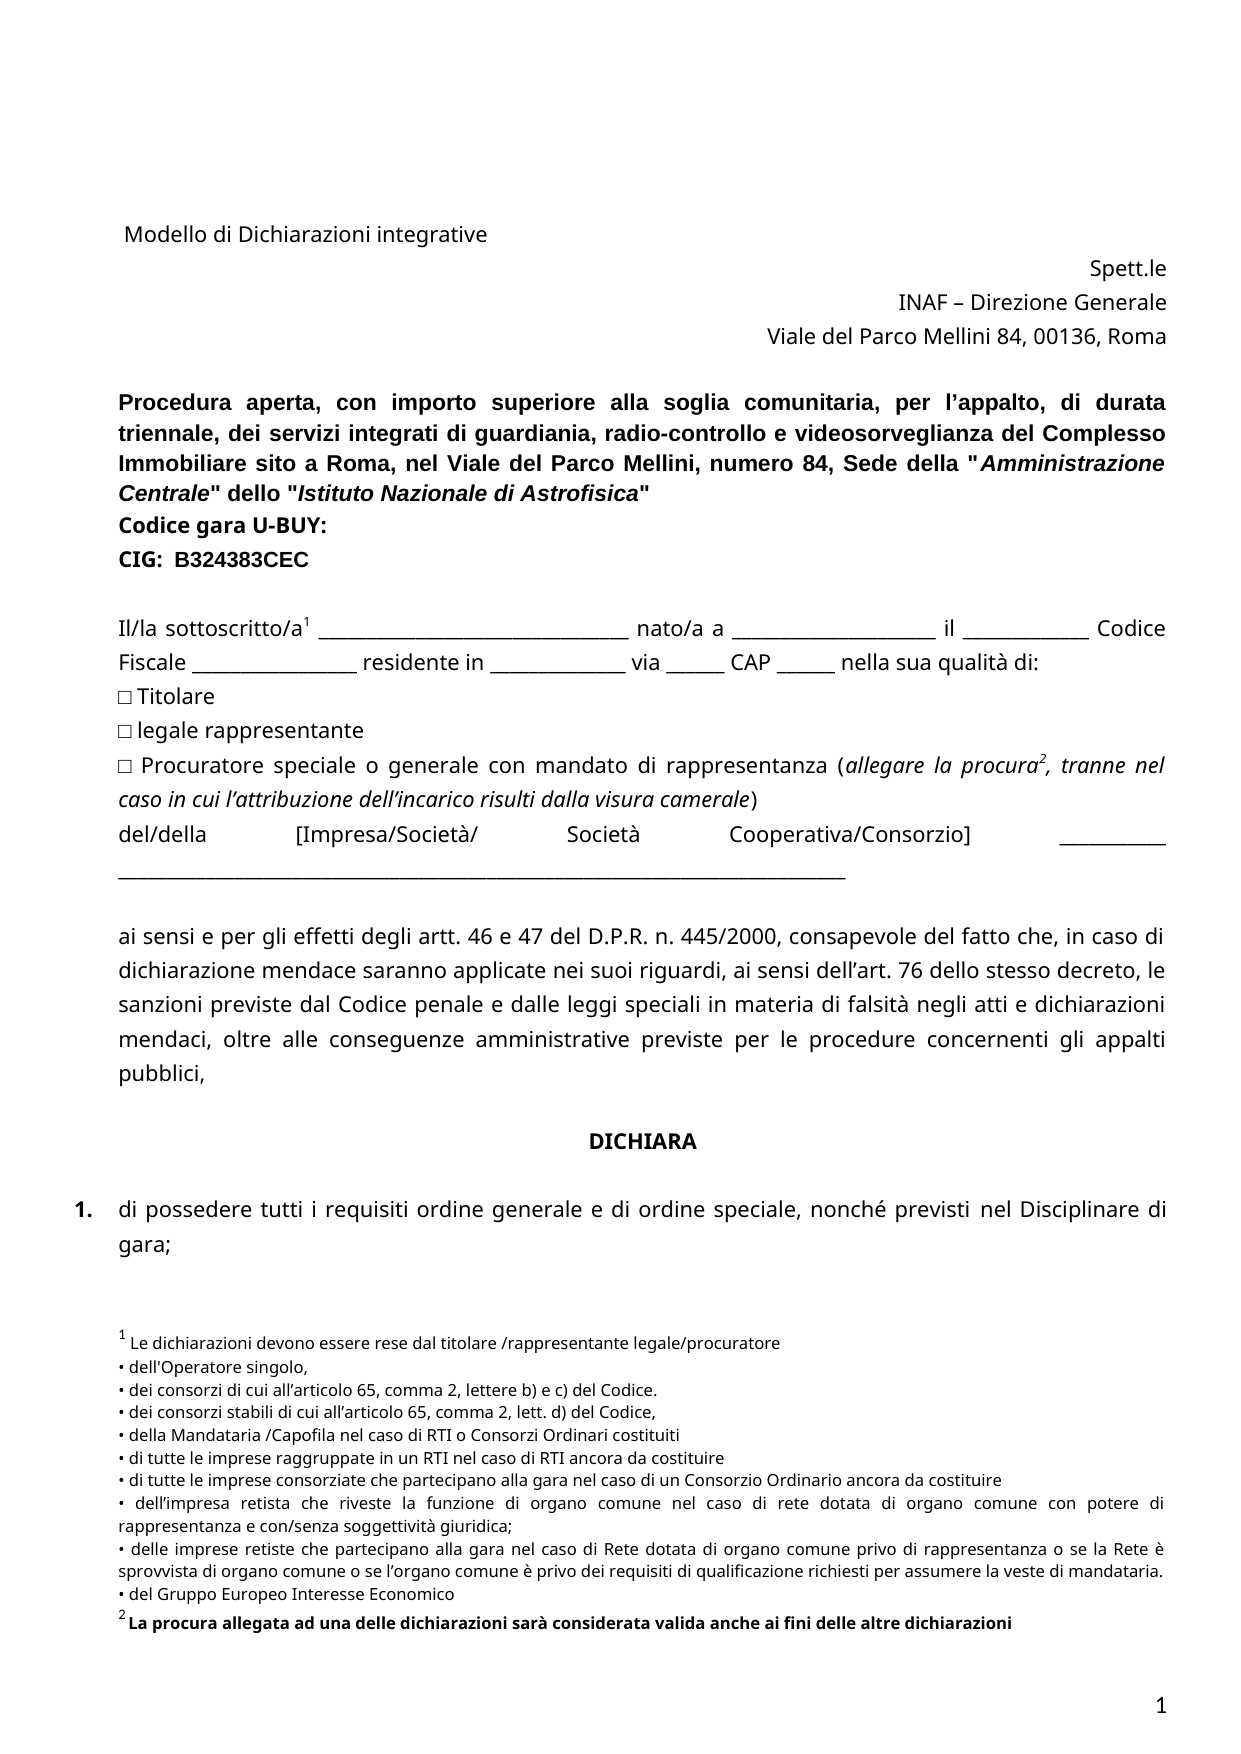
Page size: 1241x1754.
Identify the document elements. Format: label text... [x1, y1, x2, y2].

text □ Procuratore speciale o generale con mandato di rappresentanza (allegare la procura, tranne nel caso in cui l’attribuzione dell’incarico risulti dalla visura camerale) [118, 750, 1167, 814]
text ai sensi e per gli effetti degli artt. 46 e 47 del D.P.R. n. 445/2000, consapevole del fatto che, in caso di dichiarazione mendace saranno applicate nei suoi riguardi, ai sensi dell’art. 76 dello stesso decreto, le sanzioni previste dal Codice penale e dalle leggi speciali in materia di falsità negli atti e dichiarazioni mendaci, oltre alle conseguenze amministrative previste per le procedure concernenti gli appalti pubblici, [118, 921, 1167, 1087]
text del/della [Impresa/Società/ Società Cooperativa/Consorzio] ___________ ___________________________________________________________________________ [118, 818, 1167, 882]
text Spett.le [118, 253, 1167, 282]
text DICHIARA [118, 1126, 1167, 1156]
text INAF – Direzione Generale [118, 287, 1167, 317]
text Viale del Parco Mellini 84, 00136, Roma [118, 321, 1167, 351]
text Codice gara U-BUY: [118, 510, 1167, 540]
text Il/la sottoscritto/a ________________________________ nato/a a _____________________ il _____________ Codice Fiscale _________________ residente in ______________ via ______ CAP ______ nella sua qualità di: [118, 613, 1167, 677]
text Procedura aperta, con importo superiore alla soglia comunitaria, per l’appalto, di durata triennale, dei servizi integrati di guardiania, radio-controllo e videosorveglianza del Complesso Immobiliare sito a Roma, nel Viale del Parco Mellini, numero 84, Sede della "Amministrazione Centrale" dello "Istituto Nazionale di Astrofisica" [118, 389, 1167, 506]
text CIG: B324383CEC [118, 544, 1167, 574]
text □ legale rappresentante [118, 716, 1167, 746]
text □ Titolare [118, 681, 1167, 711]
list di possedere tutti i requisiti ordine generale e di ordine speciale, nonché previsti nel Disciplinare di gara; [74, 1194, 1167, 1258]
text Modello di Dichiarazioni integrative [118, 218, 1167, 248]
